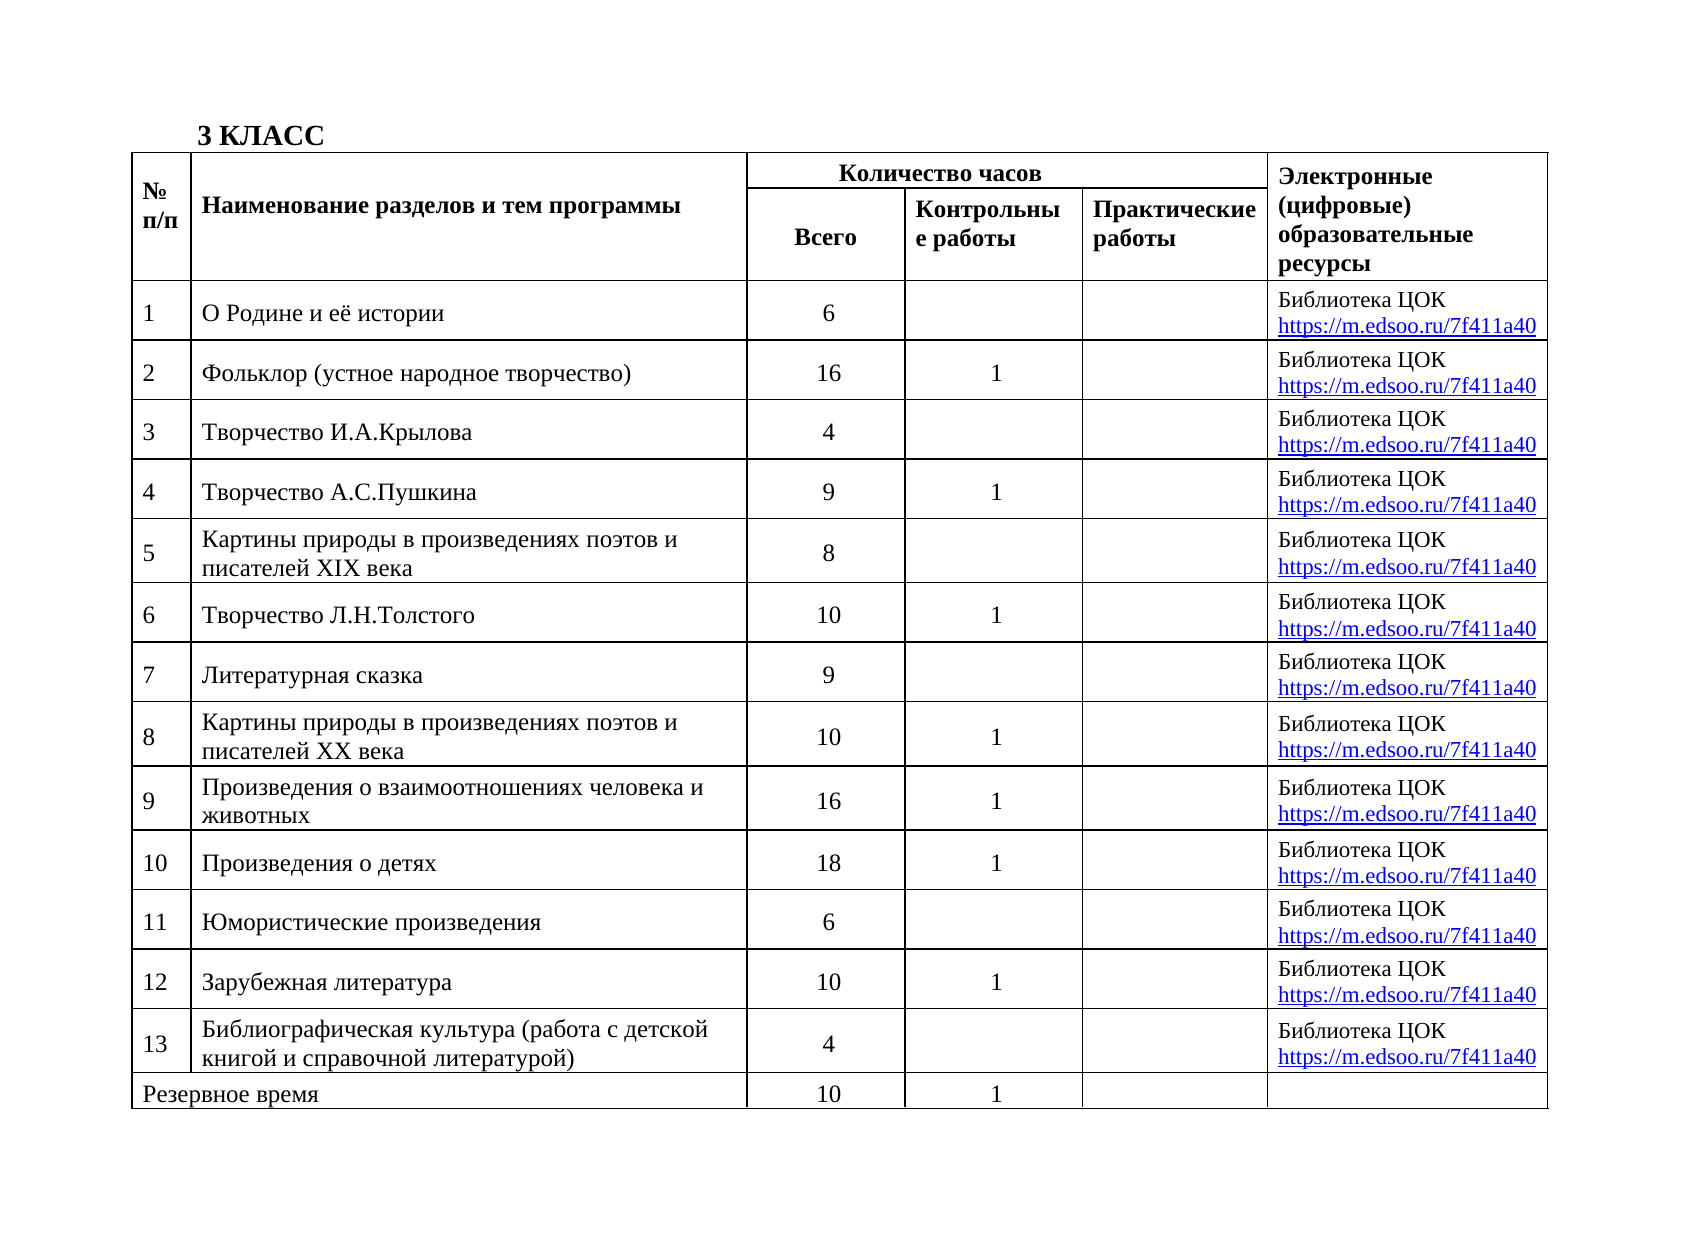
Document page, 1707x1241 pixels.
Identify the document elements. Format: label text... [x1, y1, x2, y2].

table_cell 10 [748, 583, 904, 641]
table_header № п/п [133, 153, 190, 279]
table_cell Зарубежная литература [192, 950, 746, 1008]
table_cell 4 [748, 400, 904, 458]
table_cell [906, 890, 1082, 948]
table_cell [1083, 460, 1267, 517]
table_cell 1 [906, 460, 1082, 517]
table_cell Творчество А.С.Пушкина [192, 460, 746, 517]
table_cell 1 [906, 341, 1082, 398]
table_cell 16 [748, 341, 904, 398]
table_cell Библиотека ЦОК https://m.edsoo.ru/7f411a40 [1268, 890, 1547, 948]
table_cell 4 [748, 1009, 904, 1072]
table_cell 8 [133, 702, 190, 765]
table_cell [1083, 767, 1267, 829]
table_cell 8 [748, 519, 904, 582]
table_cell [906, 400, 1082, 458]
table_cell 10 [748, 702, 904, 765]
table_cell 1 [906, 950, 1082, 1008]
table_cell Библиотека ЦОК https://m.edsoo.ru/7f411a40 [1268, 583, 1547, 641]
table_cell [906, 281, 1082, 339]
table_cell 10 [748, 950, 904, 1008]
table_cell Библиотека ЦОК https://m.edsoo.ru/7f411a40 [1268, 643, 1547, 701]
table_cell Картины природы в произведениях поэтов и писателей XX века [192, 702, 746, 765]
table_cell [1083, 831, 1267, 889]
table_cell [1083, 702, 1267, 765]
table_cell [906, 519, 1082, 582]
table_cell [906, 643, 1082, 701]
table_cell 6 [748, 281, 904, 339]
table_cell 1 [906, 702, 1082, 765]
table_cell Библиотека ЦОК https://m.edsoo.ru/7f411a40 [1268, 702, 1547, 765]
table_cell [906, 1009, 1082, 1072]
table_cell 11 [133, 890, 190, 948]
table_cell 4 [133, 460, 190, 517]
table_cell Творчество Л.Н.Толстого [192, 583, 746, 641]
table_cell 10 [748, 1073, 904, 1107]
table_cell 1 [906, 1073, 1082, 1107]
table_cell Практические работы [1083, 189, 1267, 279]
table_cell 6 [748, 890, 904, 948]
table_cell [1083, 519, 1267, 582]
table_cell [1083, 890, 1267, 948]
table_cell 12 [133, 950, 190, 1008]
table_cell Библиотека ЦОК https://m.edsoo.ru/7f411a40 [1268, 519, 1547, 582]
table_cell 1 [906, 831, 1082, 889]
table_cell [1083, 583, 1267, 641]
table_cell [1083, 1073, 1267, 1107]
table_cell Всего [748, 189, 904, 279]
table_cell [1268, 1073, 1547, 1107]
table_cell Литературная сказка [192, 643, 746, 701]
table_cell 5 [133, 519, 190, 582]
table_header Наименование разделов и тем программы [192, 153, 746, 279]
table_cell [1083, 341, 1267, 398]
table_cell 3 [133, 400, 190, 458]
table_cell Библиотека ЦОК https://m.edsoo.ru/7f411a40 [1268, 400, 1547, 458]
table_cell 2 [133, 341, 190, 398]
table_cell Юмористические произведения [192, 890, 746, 948]
table_cell Библиотека ЦОК https://m.edsoo.ru/7f411a40 [1268, 767, 1547, 829]
table_cell Резервное время [133, 1073, 746, 1107]
table_cell 9 [748, 460, 904, 517]
table_cell Произведения о взаимоотношениях человека и животных [192, 767, 746, 829]
table_cell 18 [748, 831, 904, 889]
table_cell 7 [133, 643, 190, 701]
table_cell О Родине и её истории [192, 281, 746, 339]
table_cell Библиотека ЦОК https://m.edsoo.ru/7f411a40 [1268, 831, 1547, 889]
table_cell [1083, 400, 1267, 458]
table_cell Произведения о детях [192, 831, 746, 889]
table_cell 16 [748, 767, 904, 829]
table_cell 9 [748, 643, 904, 701]
table_cell 1 [133, 281, 190, 339]
table_cell Библиотека ЦОК https://m.edsoo.ru/7f411a40 [1268, 950, 1547, 1008]
table_cell Творчество И.А.Крылова [192, 400, 746, 458]
text 3 КЛАСС [190, 118, 1618, 152]
table_header Электронные (цифровые) образовательные ресурсы [1268, 153, 1547, 279]
table_cell Картины природы в произведениях поэтов и писателей ХIХ века [192, 519, 746, 582]
table_cell [1083, 1009, 1267, 1072]
table_cell 9 [133, 767, 190, 829]
table_cell [1083, 643, 1267, 701]
table_cell Фольклор (устное народное творчество) [192, 341, 746, 398]
table_cell 13 [133, 1009, 190, 1072]
table_cell 6 [133, 583, 190, 641]
table_cell Библиографическая культура (работа с детской книгой и справочной литературой) [192, 1009, 746, 1072]
table_cell [1083, 281, 1267, 339]
table_cell Библиотека ЦОК https://m.edsoo.ru/7f411a40 [1268, 1009, 1547, 1072]
table_cell Библиотека ЦОК https://m.edsoo.ru/7f411a40 [1268, 460, 1547, 517]
table_cell 1 [906, 583, 1082, 641]
table_cell Библиотека ЦОК https://m.edsoo.ru/7f411a40 [1268, 281, 1547, 339]
table_cell Библиотека ЦОК https://m.edsoo.ru/7f411a40 [1268, 341, 1547, 398]
table_cell Контрольные работы [906, 189, 1082, 279]
table_cell [1083, 950, 1267, 1008]
table_cell 1 [906, 767, 1082, 829]
table_cell 10 [133, 831, 190, 889]
table_header Количество часов [748, 153, 1267, 187]
